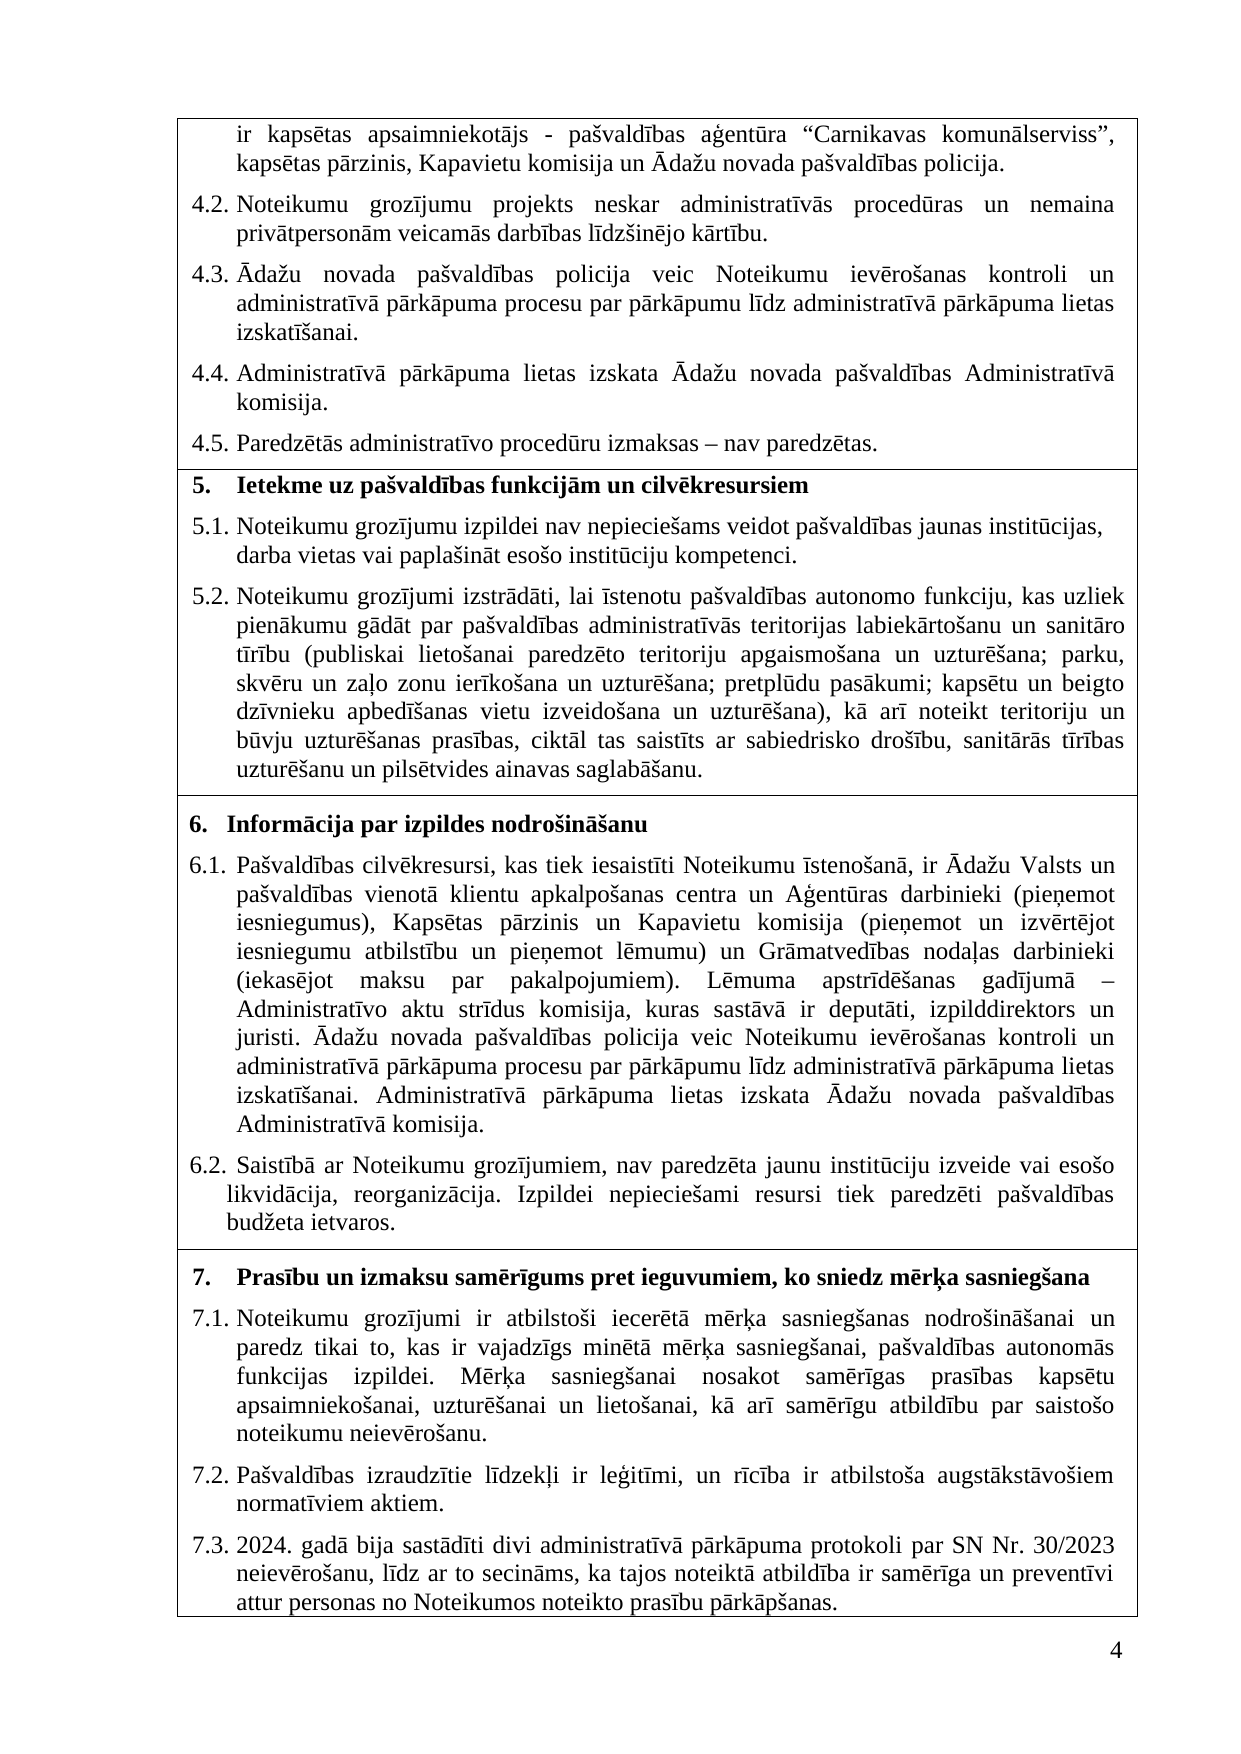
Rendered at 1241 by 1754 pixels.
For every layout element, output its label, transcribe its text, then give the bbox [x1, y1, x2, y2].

table_cell Ietekme uz pašvaldības funkcijām un cilvēkresursiem Noteikumu grozījumu izpildei nav nepieciešams veidot pašvaldības jaunas institūcijas, darba vietas vai paplašināt esošo institūciju kompetenci. Noteikumu grozījumi izstrādāti, lai īstenotu pašvaldības autonomo funkciju, kas uzliek pienākumu gādāt par pašvaldības administratīvās teritorijas labiekārtošanu un sanitāro tīrību (publiskai lietošanai paredzēto teritoriju apgaismošana un uzturēšana; parku, skvēru un zaļo zonu ierīkošana un uzturēšana; pretplūdu pasākumi; kapsētu un beigto dzīvnieku apbedīšanas vietu izveidošana un uzturēšana), kā arī noteikt teritoriju un būvju uzturēšanas prasības, ciktāl tas saistīts ar sabiedrisko drošību, sanitārās tīrības uzturēšanu un pilsētvides ainavas saglabāšanu. [178, 470, 1137, 795]
table_cell Prasību un izmaksu samērīgums pret ieguvumiem, ko sniedz mērķa sasniegšana Noteikumu grozījumi ir atbilstoši iecerētā mērķa sasniegšanas nodrošināšanai un paredz tikai to, kas ir vajadzīgs minētā mērķa sasniegšanai, pašvaldības autonomās funkcijas izpildei. Mērķa sasniegšanai nosakot samērīgas prasības kapsētu apsaimniekošanai, uzturēšanai un lietošanai, kā arī samērīgu atbildību par saistošo noteikumu neievērošanu. Pašvaldības izraudzītie līdzekļi ir leģitīmi, un rīcība ir atbilstoša augstākstāvošiem normatīviem aktiem. 2024. gadā bija sastādīti divi administratīvā pārkāpuma protokoli par SN Nr. 30/2023 neievērošanu, līdz ar to secināms, ka tajos noteiktā atbildība ir samērīga un preventīvi attur personas no Noteikumos noteikto prasību pārkāpšanas. [178, 1250, 1137, 1616]
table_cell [178, 119, 1137, 469]
table_cell Informācija par izpildes nodrošināšanu Pašvaldības cilvēkresursi, kas tiek iesaistīti Noteikumu īstenošanā, ir Ādažu Valsts un pašvaldības vienotā klientu apkalpošanas centra un Aģentūras darbinieki (pieņemot iesniegumus), Kapsētas pārzinis un Kapavietu komisija (pieņemot un izvērtējot iesniegumu atbilstību un pieņemot lēmumu) un Grāmatvedības nodaļas darbinieki (iekasējot maksu par pakalpojumiem). Lēmuma apstrīdēšanas gadījumā – Administratīvo aktu strīdus komisija, kuras sastāvā ir deputāti, izpilddirektors un juristi. Ādažu novada pašvaldības policija veic Noteikumu ievērošanas kontroli un administratīvā pārkāpuma procesu par pārkāpumu līdz administratīvā pārkāpuma lietas izskatīšanai. Administratīvā pārkāpuma lietas izskata Ādažu novada pašvaldības Administratīvā komisija. Saistībā ar Noteikumu grozījumiem, nav paredzēta jaunu institūciju izveide vai esošo likvidācija, reorganizācija. Izpildei nepieciešami resursi tiek paredzēti pašvaldības budžeta ietvaros. [178, 796, 1137, 1249]
